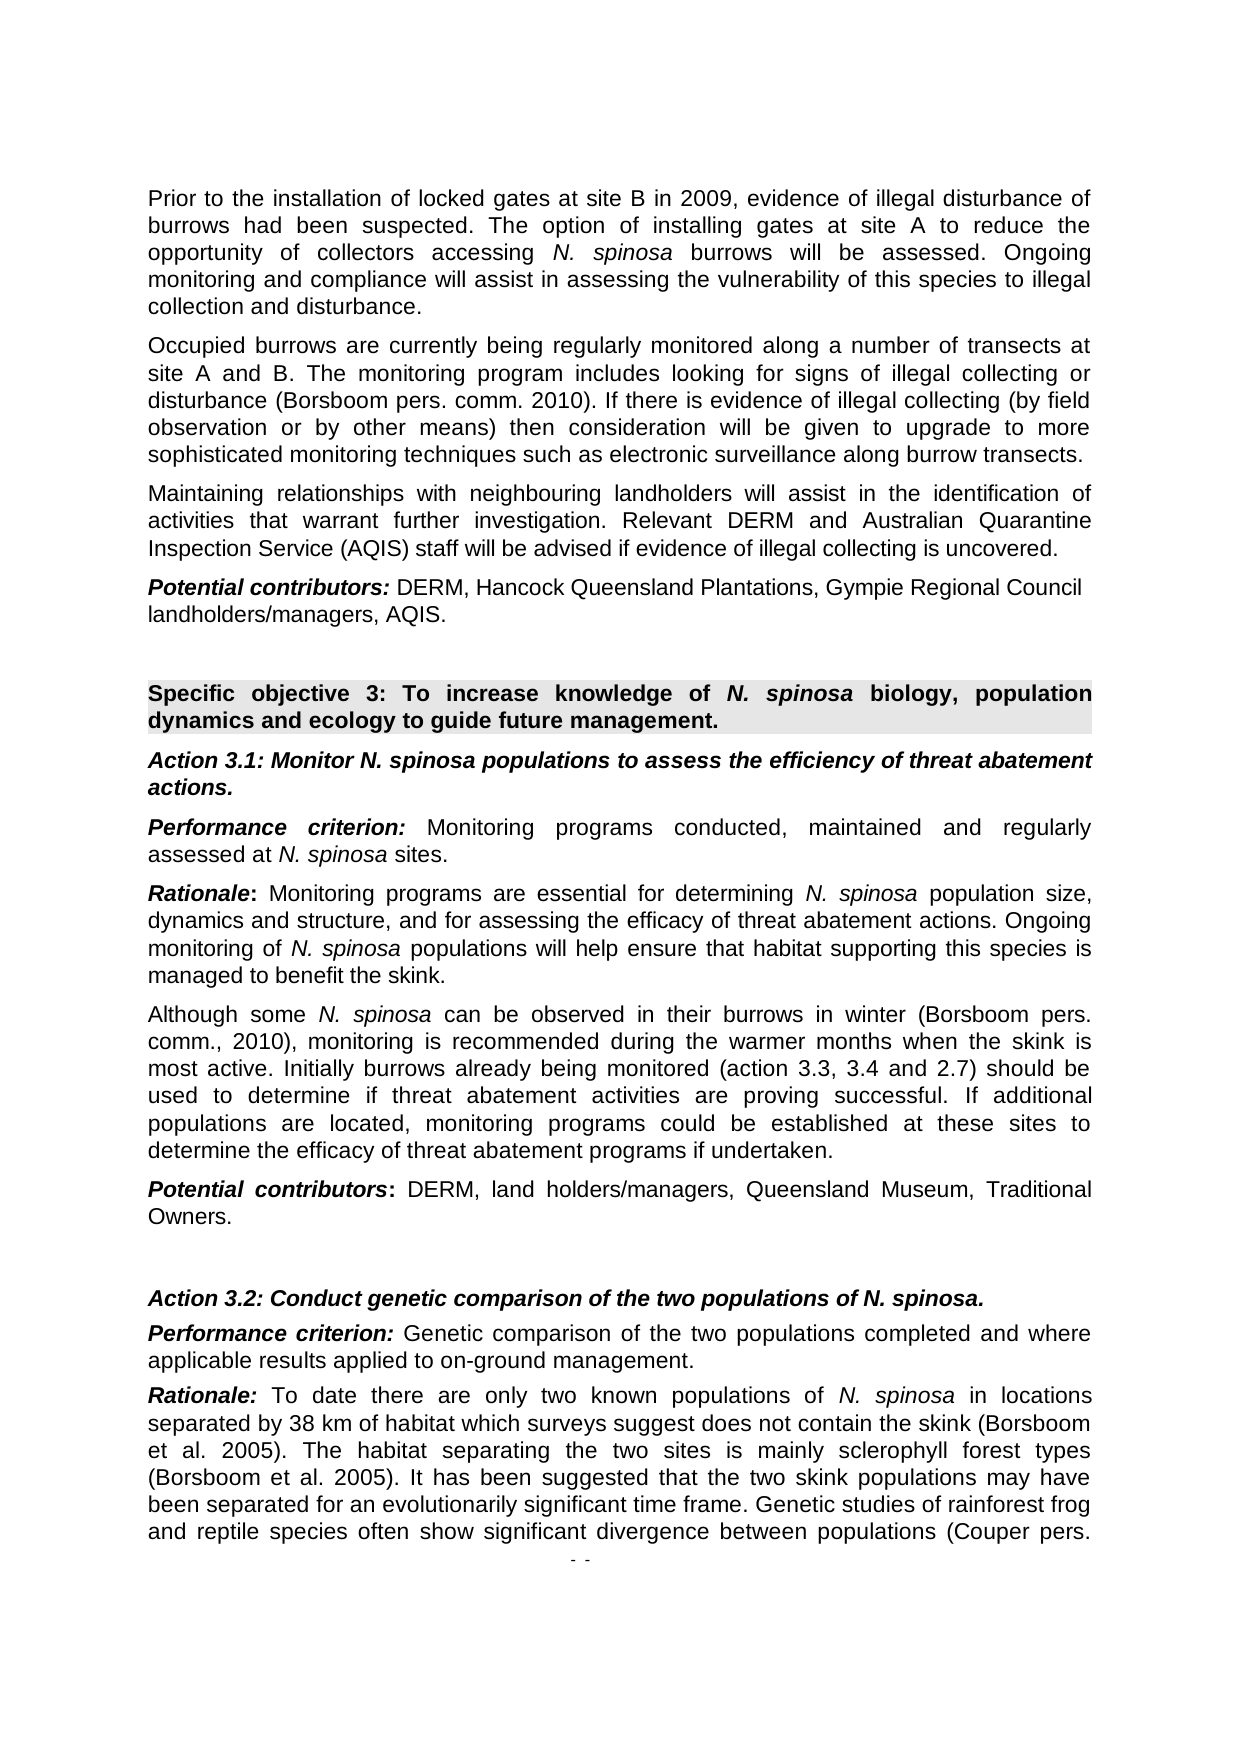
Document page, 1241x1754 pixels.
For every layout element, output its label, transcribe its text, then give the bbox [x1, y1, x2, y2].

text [148, 1382, 1092, 1544]
text Rationale: Monitoring programs are essential for determining N. spinosa population size, dynamics and structure, and for assessing the efficacy of threat abatement actions. Ongoing monitoring of N. spinosa populations will help ensure that habitat supporting this species is managed to benefit the skink. [148, 880, 1092, 988]
text Potential contributors: DERM, Hancock Queensland Plantations, Gympie Regional Council landholders/managers, AQIS. [148, 573, 1092, 628]
text Potential contributors: DERM, land holders/managers, Queensland Museum, Traditional Owners. [148, 1176, 1092, 1230]
text Action 3.2: Conduct genetic comparison of the two populations of N. spinosa. [148, 1284, 1092, 1311]
text Action 3.1: Monitor N. spinosa populations to assess the efficiency of threat abatement actions. [148, 746, 1092, 801]
text Performance criterion: Monitoring programs conducted, maintained and regularly assessed at N. spinosa sites. [148, 813, 1092, 867]
text Specific objective 3: To increase knowledge of N. spinosa biology, population dynamics and ecology to guide future management. [148, 680, 1092, 734]
text Maintaining relationships with neighbouring landholders will assist in the identification of activities that warrant further investigation. Relevant DERM and Australian Quarantine Inspection Service (AQIS) staff will be advised if evidence of illegal collecting is uncovered. [148, 480, 1092, 561]
text Although some N. spinosa can be observed in their burrows in winter (Borsboom pers. comm., 2010), monitoring is recommended during the warmer months when the skink is most active. Initially burrows already being monitored (action 3.3, 3.4 and 2.7) should be used to determine if threat abatement activities are proving successful. If additional populations are located, monitoring programs could be established at these sites to determine the efficacy of threat abatement programs if undertaken. [148, 1001, 1092, 1163]
text Performance criterion: Genetic comparison of the two populations completed and where applicable results applied to on-ground management. [148, 1319, 1092, 1373]
text Occupied burrows are currently being regularly monitored along a number of transects at site A and B. The monitoring program includes looking for signs of illegal collecting or disturbance (Borsboom pers. comm. 2010). If there is evidence of illegal collecting (by field observation or by other means) then consideration will be given to upgrade to more sophisticated monitoring techniques such as electronic surveillance along burrow transects. [148, 332, 1092, 467]
text Prior to the installation of locked gates at site B in 2009, evidence of illegal disturbance of burrows had been suspected. The option of installing gates at site A to reduce the opportunity of collectors accessing N. spinosa burrows will be assessed. Ongoing monitoring and compliance will assist in assessing the vulnerability of this species to illegal collection and disturbance. [148, 184, 1092, 319]
